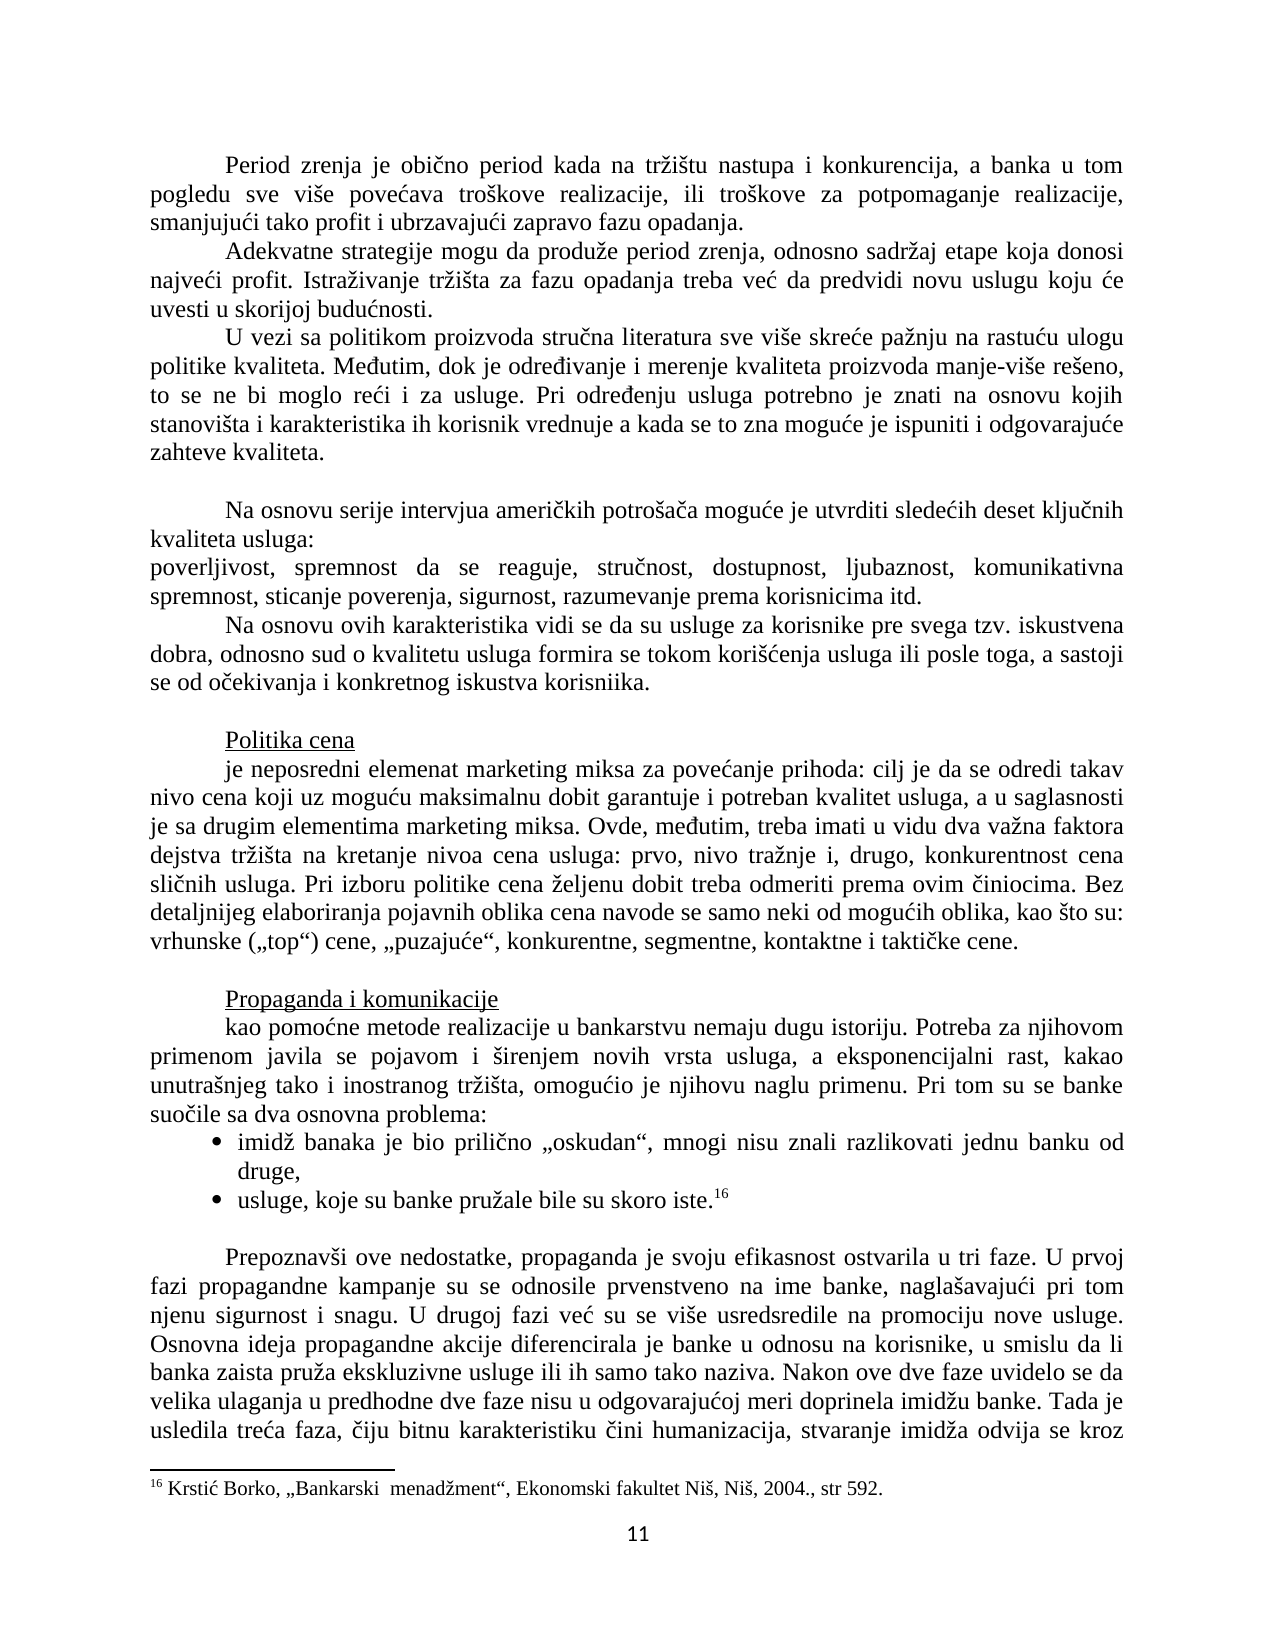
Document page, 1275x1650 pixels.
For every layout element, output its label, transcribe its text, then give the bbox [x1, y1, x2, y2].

text U vezi sa politikom proizvoda stručna literatura sve više skreće pažnju na rastuću ulogu politike kvaliteta. Međutim, dok je određivanje i merenje kvaliteta proizvoda manje-više rešeno, to se ne bi moglo reći i za usluge. Pri određenju usluga potrebno je znati na osnovu kojih stanovišta i karakteristika ih korisnik vrednuje a kada se to zna moguće je ispuniti i odgovarajuće zahteve kvaliteta. [150, 322, 1125, 466]
text Adekvatne strategije mogu da produže period zrenja, odnosno sadržaj etape koja donosi najveći profit. Istraživanje tržišta za fazu opadanja treba već da predvidi novu uslugu koju će uvesti u skorijoj budućnosti. [150, 236, 1125, 322]
text kao pomoćne metode realizacije u bankarstvu nemaju dugu istoriju. Potreba za njihovom primenom javila se pojavom i širenjem novih vrsta usluga, a eksponencijalni rast, kakao unutrašnjeg tako i inostranog tržišta, omogućio je njihovu naglu primenu. Pri tom su se banke suočile sa dva osnovna problema: [150, 1012, 1125, 1127]
text Period zrenja je obično period kada na tržištu nastupa i konkurencija, a banka u tom pogledu sve više povećava troškove realizacije, ili troškove za potpomaganje realizacije, smanjujući tako profit i ubrzavajući zapravo fazu opadanja. [150, 150, 1125, 236]
text Propaganda i komunikacije [150, 984, 1125, 1012]
list imidž banaka je bio prilično „oskudan“, mnogi nisu znali razlikovati jednu banku od druge, [212, 1127, 1125, 1185]
text Politika cena [150, 725, 1125, 754]
text Na osnovu serije intervjua američkih potrošača moguće je utvrditi sledećih deset ključnih kvaliteta usluga: [150, 495, 1125, 552]
text je neposredni elemenat marketing miksa za povećanje prihoda: cilj je da se odredi takav nivo cena koji uz moguću maksimalnu dobit garantuje i potreban kvalitet usluga, a u saglasnosti je sa drugim elementima marketing miksa. Ovde, međutim, treba imati u vidu dva važna faktora dejstva tržišta na kretanje nivoa cena usluga: prvo, nivo tražnje i, drugo, konkurentnost cena sličnih usluga. Pri izboru politike cena željenu dobit treba odmeriti prema ovim činiocima. Bez detaljnijeg elaboriranja pojavnih oblika cena navode se samo neki od mogućih oblika, kao što su: vrhunske („top“) cene, „puzajuće“, konkurentne, segmentne, kontaktne i taktičke cene. [150, 754, 1125, 955]
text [150, 1242, 1125, 1444]
list usluge, koje su banke pružale bile su skoro iste. [212, 1185, 1125, 1214]
text poverljivost, spremnost da se reaguje, stručnost, dostupnost, ljubaznost, komunikativna spremnost, sticanje poverenja, sigurnost, razumevanje prema korisnicima itd. [150, 552, 1125, 610]
text Na osnovu ovih karakteristika vidi se da su usluge za korisnike pre svega tzv. iskustvena dobra, odnosno sud o kvalitetu usluga formira se tokom korišćenja usluga ili posle toga, a sastoji se od očekivanja i konkretnog iskustva korisniika. [150, 610, 1125, 696]
